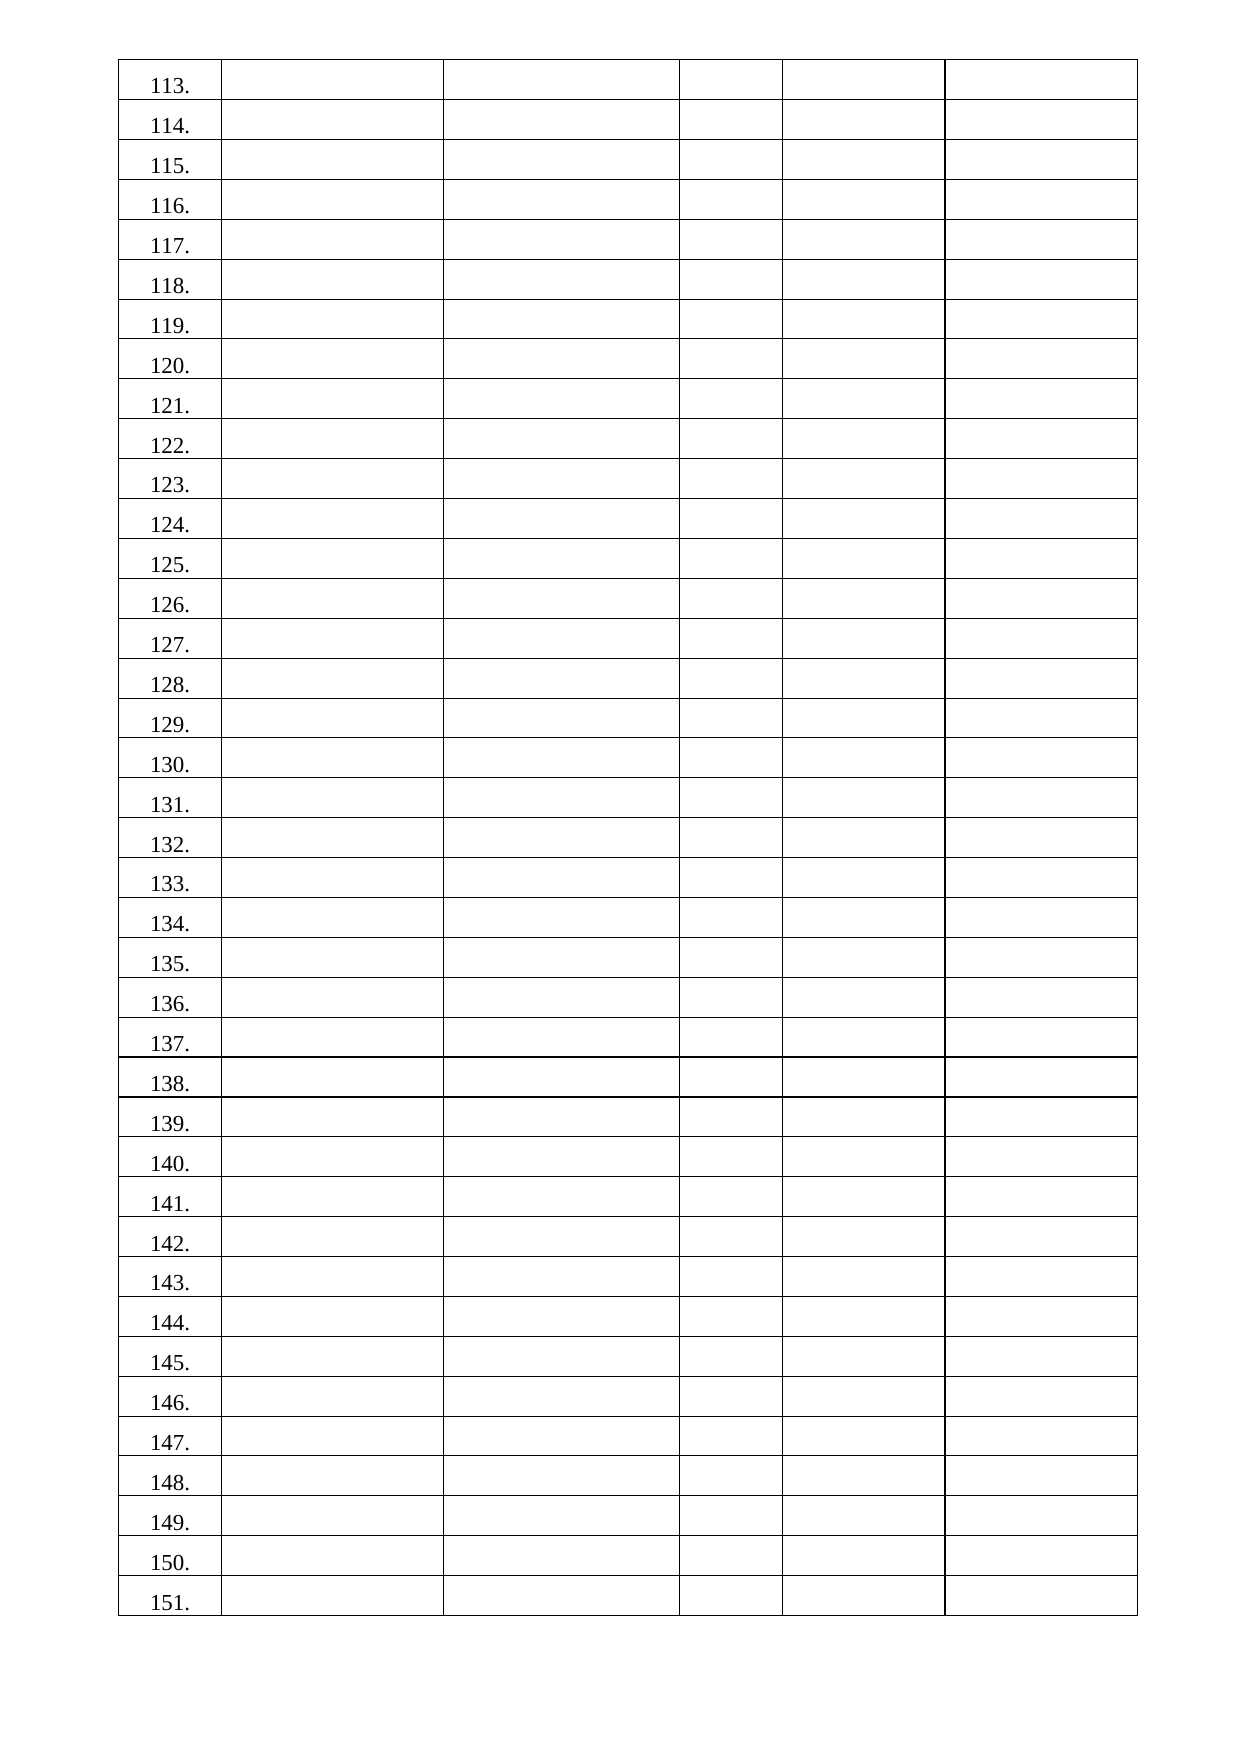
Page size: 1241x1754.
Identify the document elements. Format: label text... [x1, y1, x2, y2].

table_cell [680, 60, 782, 99]
table_cell [444, 659, 679, 697]
table_cell [444, 260, 679, 298]
table_cell [783, 499, 944, 538]
table_cell [680, 1377, 782, 1416]
table_cell [444, 699, 679, 737]
table_cell [222, 619, 443, 657]
table_cell 114. [119, 100, 221, 139]
table_cell [946, 738, 1137, 777]
table_cell [222, 1177, 443, 1216]
table_cell [444, 539, 679, 578]
table_cell [222, 818, 443, 857]
table_cell [946, 459, 1137, 498]
table_cell [222, 339, 443, 378]
table_cell [946, 140, 1137, 179]
table_cell [680, 100, 782, 139]
table_cell [783, 898, 944, 937]
table_cell [680, 898, 782, 937]
table_cell [783, 180, 944, 219]
table_cell 147. [119, 1417, 221, 1455]
table_cell [444, 1058, 679, 1096]
table_cell [444, 100, 679, 139]
table_cell 132. [119, 818, 221, 857]
table_cell 149. [119, 1496, 221, 1535]
table_cell 117. [119, 220, 221, 258]
table_cell [680, 379, 782, 418]
table_cell [946, 539, 1137, 578]
table_cell 138. [119, 1058, 221, 1096]
table_cell [783, 339, 944, 378]
table_cell [680, 858, 782, 897]
table_cell [783, 1456, 944, 1495]
table_cell [444, 579, 679, 618]
table_cell [680, 938, 782, 977]
table_cell [946, 818, 1137, 857]
table_cell 124. [119, 499, 221, 538]
table_cell [222, 1496, 443, 1535]
table_cell [783, 60, 944, 99]
table_cell [946, 1576, 1137, 1615]
table_cell [222, 300, 443, 338]
table_cell [680, 1137, 782, 1176]
table_cell [444, 60, 679, 99]
table_cell [222, 579, 443, 618]
table_cell 134. [119, 898, 221, 937]
table_cell [680, 579, 782, 618]
table_cell [680, 220, 782, 258]
table_cell [444, 898, 679, 937]
table_cell [783, 978, 944, 1017]
table_cell 122. [119, 419, 221, 458]
table_cell 146. [119, 1377, 221, 1416]
table_cell [680, 1257, 782, 1296]
table_cell [680, 978, 782, 1017]
table_cell 119. [119, 300, 221, 338]
table_cell [222, 898, 443, 937]
table_cell [783, 1058, 944, 1096]
table_cell [946, 1456, 1137, 1495]
table_cell [680, 1337, 782, 1376]
table_cell [680, 260, 782, 298]
table_cell [222, 379, 443, 418]
table_cell [783, 379, 944, 418]
table_cell [444, 339, 679, 378]
table_cell [783, 738, 944, 777]
table_cell [783, 459, 944, 498]
table_cell 131. [119, 778, 221, 817]
table_cell [783, 539, 944, 578]
table_cell [222, 659, 443, 697]
table_cell [680, 339, 782, 378]
table_cell [680, 699, 782, 737]
table_cell [222, 1337, 443, 1376]
table_cell [783, 1177, 944, 1216]
table_cell [783, 659, 944, 697]
table_cell 113. [119, 60, 221, 99]
table_cell [222, 1536, 443, 1575]
table_cell [444, 738, 679, 777]
table_cell [783, 100, 944, 139]
table_cell [946, 619, 1137, 657]
table_cell [222, 1456, 443, 1495]
table_cell [783, 220, 944, 258]
table_cell [680, 459, 782, 498]
table_cell [946, 938, 1137, 977]
table_cell [222, 1058, 443, 1096]
table_cell [946, 499, 1137, 538]
table_cell [783, 858, 944, 897]
table_cell [680, 300, 782, 338]
table_cell [444, 1177, 679, 1216]
table_cell [783, 938, 944, 977]
table_cell [783, 1496, 944, 1535]
table_cell 125. [119, 539, 221, 578]
table_cell [680, 140, 782, 179]
table_cell 148. [119, 1456, 221, 1495]
table_cell [783, 818, 944, 857]
table_cell 143. [119, 1257, 221, 1296]
table_cell [222, 699, 443, 737]
table_cell 133. [119, 858, 221, 897]
table_cell [680, 1018, 782, 1056]
table_cell [783, 1576, 944, 1615]
table_cell [946, 180, 1137, 219]
table_cell [680, 1496, 782, 1535]
table_cell [444, 978, 679, 1017]
table_cell 121. [119, 379, 221, 418]
table_cell [680, 1058, 782, 1096]
table_cell [222, 140, 443, 179]
table_cell [783, 1417, 944, 1455]
table_cell [783, 419, 944, 458]
table_cell [680, 738, 782, 777]
table_cell [783, 1536, 944, 1575]
table_cell [222, 1098, 443, 1136]
table_cell [444, 1377, 679, 1416]
table_cell [222, 938, 443, 977]
table_cell [946, 858, 1137, 897]
table_cell [946, 60, 1137, 99]
table_cell 130. [119, 738, 221, 777]
table_cell [680, 419, 782, 458]
table_cell [222, 1018, 443, 1056]
table_cell [946, 1417, 1137, 1455]
table_cell [946, 379, 1137, 418]
table_cell [946, 898, 1137, 937]
table_cell [680, 499, 782, 538]
table_cell [680, 539, 782, 578]
table_cell [946, 1257, 1137, 1296]
table_cell [444, 938, 679, 977]
table_cell [222, 260, 443, 298]
table_cell [222, 539, 443, 578]
table_cell [783, 260, 944, 298]
table_cell [444, 1098, 679, 1136]
table_cell [222, 100, 443, 139]
table_cell [222, 459, 443, 498]
table_cell [783, 140, 944, 179]
table_cell [946, 339, 1137, 378]
table_cell [946, 1297, 1137, 1336]
table_cell [783, 1337, 944, 1376]
table_cell [222, 220, 443, 258]
table_cell [680, 619, 782, 657]
table_cell 144. [119, 1297, 221, 1336]
table_cell [222, 858, 443, 897]
table_cell 128. [119, 659, 221, 697]
table_cell 151. [119, 1576, 221, 1615]
table_cell [680, 1536, 782, 1575]
table_cell 120. [119, 339, 221, 378]
table_cell [444, 1456, 679, 1495]
table_cell [444, 379, 679, 418]
table_cell 139. [119, 1098, 221, 1136]
table_cell [946, 1177, 1137, 1216]
table_cell [680, 180, 782, 219]
table_cell 140. [119, 1137, 221, 1176]
table_cell 142. [119, 1217, 221, 1256]
table_cell [444, 818, 679, 857]
table_cell [444, 1137, 679, 1176]
table_cell [222, 1576, 443, 1615]
table_cell [444, 858, 679, 897]
table_cell [946, 220, 1137, 258]
table_cell 126. [119, 579, 221, 618]
table_cell [680, 778, 782, 817]
table_cell [444, 1496, 679, 1535]
table_cell [444, 1576, 679, 1615]
table_cell 141. [119, 1177, 221, 1216]
table_cell [444, 419, 679, 458]
table_cell [946, 978, 1137, 1017]
table_cell [680, 659, 782, 697]
table_cell [444, 1018, 679, 1056]
table_cell [946, 1496, 1137, 1535]
table_cell [444, 300, 679, 338]
table_cell [946, 699, 1137, 737]
table_cell [222, 499, 443, 538]
table_cell [783, 1377, 944, 1416]
table_cell [946, 1536, 1137, 1575]
table_cell [680, 1297, 782, 1336]
table_cell [783, 300, 944, 338]
table_cell [783, 579, 944, 618]
table_cell [444, 1337, 679, 1376]
table_cell [783, 1297, 944, 1336]
table_cell [946, 1018, 1137, 1056]
table_cell [444, 1297, 679, 1336]
table_cell [783, 1137, 944, 1176]
table_cell 150. [119, 1536, 221, 1575]
table_cell 136. [119, 978, 221, 1017]
table_cell 115. [119, 140, 221, 179]
table_cell [444, 499, 679, 538]
table_cell [222, 180, 443, 219]
table_cell [783, 619, 944, 657]
table_cell [946, 100, 1137, 139]
table_cell 145. [119, 1337, 221, 1376]
table_cell [444, 619, 679, 657]
table_cell [783, 778, 944, 817]
table_cell [444, 1217, 679, 1256]
table_cell [222, 1417, 443, 1455]
table_cell 118. [119, 260, 221, 298]
table_cell [783, 699, 944, 737]
table_cell [222, 1137, 443, 1176]
table_cell [946, 1337, 1137, 1376]
table_cell [444, 140, 679, 179]
table_cell [946, 1137, 1137, 1176]
table_cell [680, 818, 782, 857]
table_cell [444, 220, 679, 258]
table_cell [946, 659, 1137, 697]
table_cell [222, 978, 443, 1017]
table_cell [680, 1217, 782, 1256]
table_cell [946, 1098, 1137, 1136]
table_cell [946, 300, 1137, 338]
table_cell [680, 1417, 782, 1455]
table_cell [444, 1257, 679, 1296]
table_cell [946, 1377, 1137, 1416]
table_cell [783, 1098, 944, 1136]
table_cell [783, 1257, 944, 1296]
table_cell [222, 1377, 443, 1416]
table_cell [946, 260, 1137, 298]
table_cell [680, 1456, 782, 1495]
table_cell [222, 738, 443, 777]
table_cell 129. [119, 699, 221, 737]
table_cell [946, 1058, 1137, 1096]
table_cell [946, 778, 1137, 817]
table_cell [222, 419, 443, 458]
table_cell [222, 60, 443, 99]
table_cell 123. [119, 459, 221, 498]
table_cell [783, 1217, 944, 1256]
table_cell [444, 778, 679, 817]
table_cell [444, 1417, 679, 1455]
table_cell [222, 1257, 443, 1296]
table_cell 137. [119, 1018, 221, 1056]
table_cell [946, 579, 1137, 618]
table_cell [222, 1297, 443, 1336]
table_cell [680, 1177, 782, 1216]
table_cell [680, 1576, 782, 1615]
table_cell 127. [119, 619, 221, 657]
table_cell [444, 180, 679, 219]
table_cell [680, 1098, 782, 1136]
table_cell [946, 1217, 1137, 1256]
table_cell 116. [119, 180, 221, 219]
table_cell [946, 419, 1137, 458]
table_cell [222, 1217, 443, 1256]
table_cell [783, 1018, 944, 1056]
table_cell [222, 778, 443, 817]
table_cell 135. [119, 938, 221, 977]
table_cell [444, 1536, 679, 1575]
table_cell [444, 459, 679, 498]
